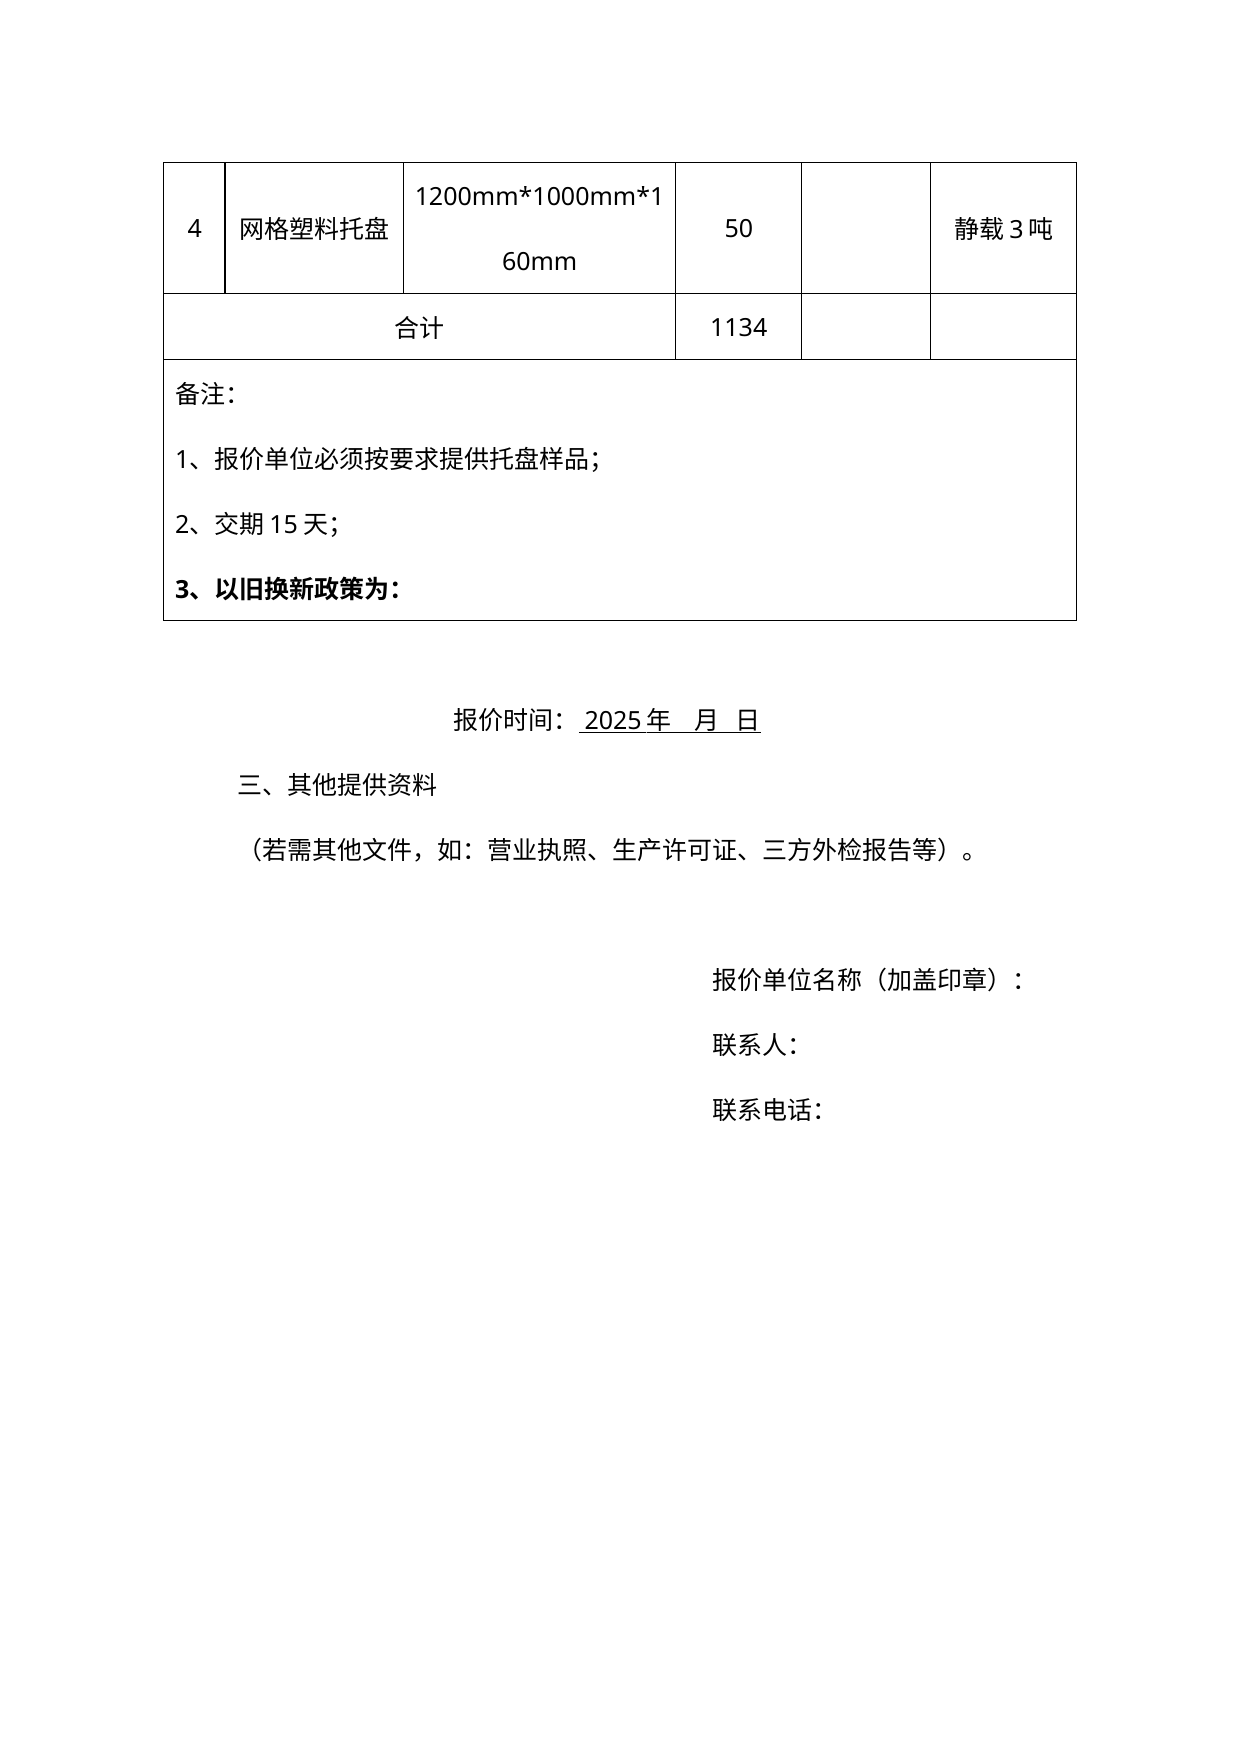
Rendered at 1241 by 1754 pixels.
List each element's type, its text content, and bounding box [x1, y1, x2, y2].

text 联系人： [187, 1011, 1053, 1076]
text （若需其他文件，如：营业执照、生产许可证、三方外检报告等）。 [187, 816, 1053, 881]
table_cell 4 [164, 163, 224, 293]
table_cell [802, 294, 930, 359]
table_cell 动载1吨， 静载3吨 [931, 163, 1076, 293]
table_cell 1134 [676, 294, 801, 359]
text 联系电话： [187, 1076, 1053, 1141]
table_cell 1200mm*1000mm*160mm [404, 163, 675, 293]
text 三、其他提供资料 [187, 751, 1053, 816]
table_cell [802, 163, 930, 293]
table_cell 50 [676, 163, 801, 293]
table_cell 备注： 报价单位必须按要求提供托盘样品； 交期15天； 以旧换新政策为： [164, 360, 1076, 620]
table_cell [931, 294, 1076, 359]
table_cell 合计 [164, 294, 675, 359]
text 报价单位名称（加盖印章）： [187, 946, 1053, 1011]
text 报价时间： 2025年 月 日 [187, 686, 1053, 751]
table_cell 网格塑料托盘 [226, 163, 403, 293]
